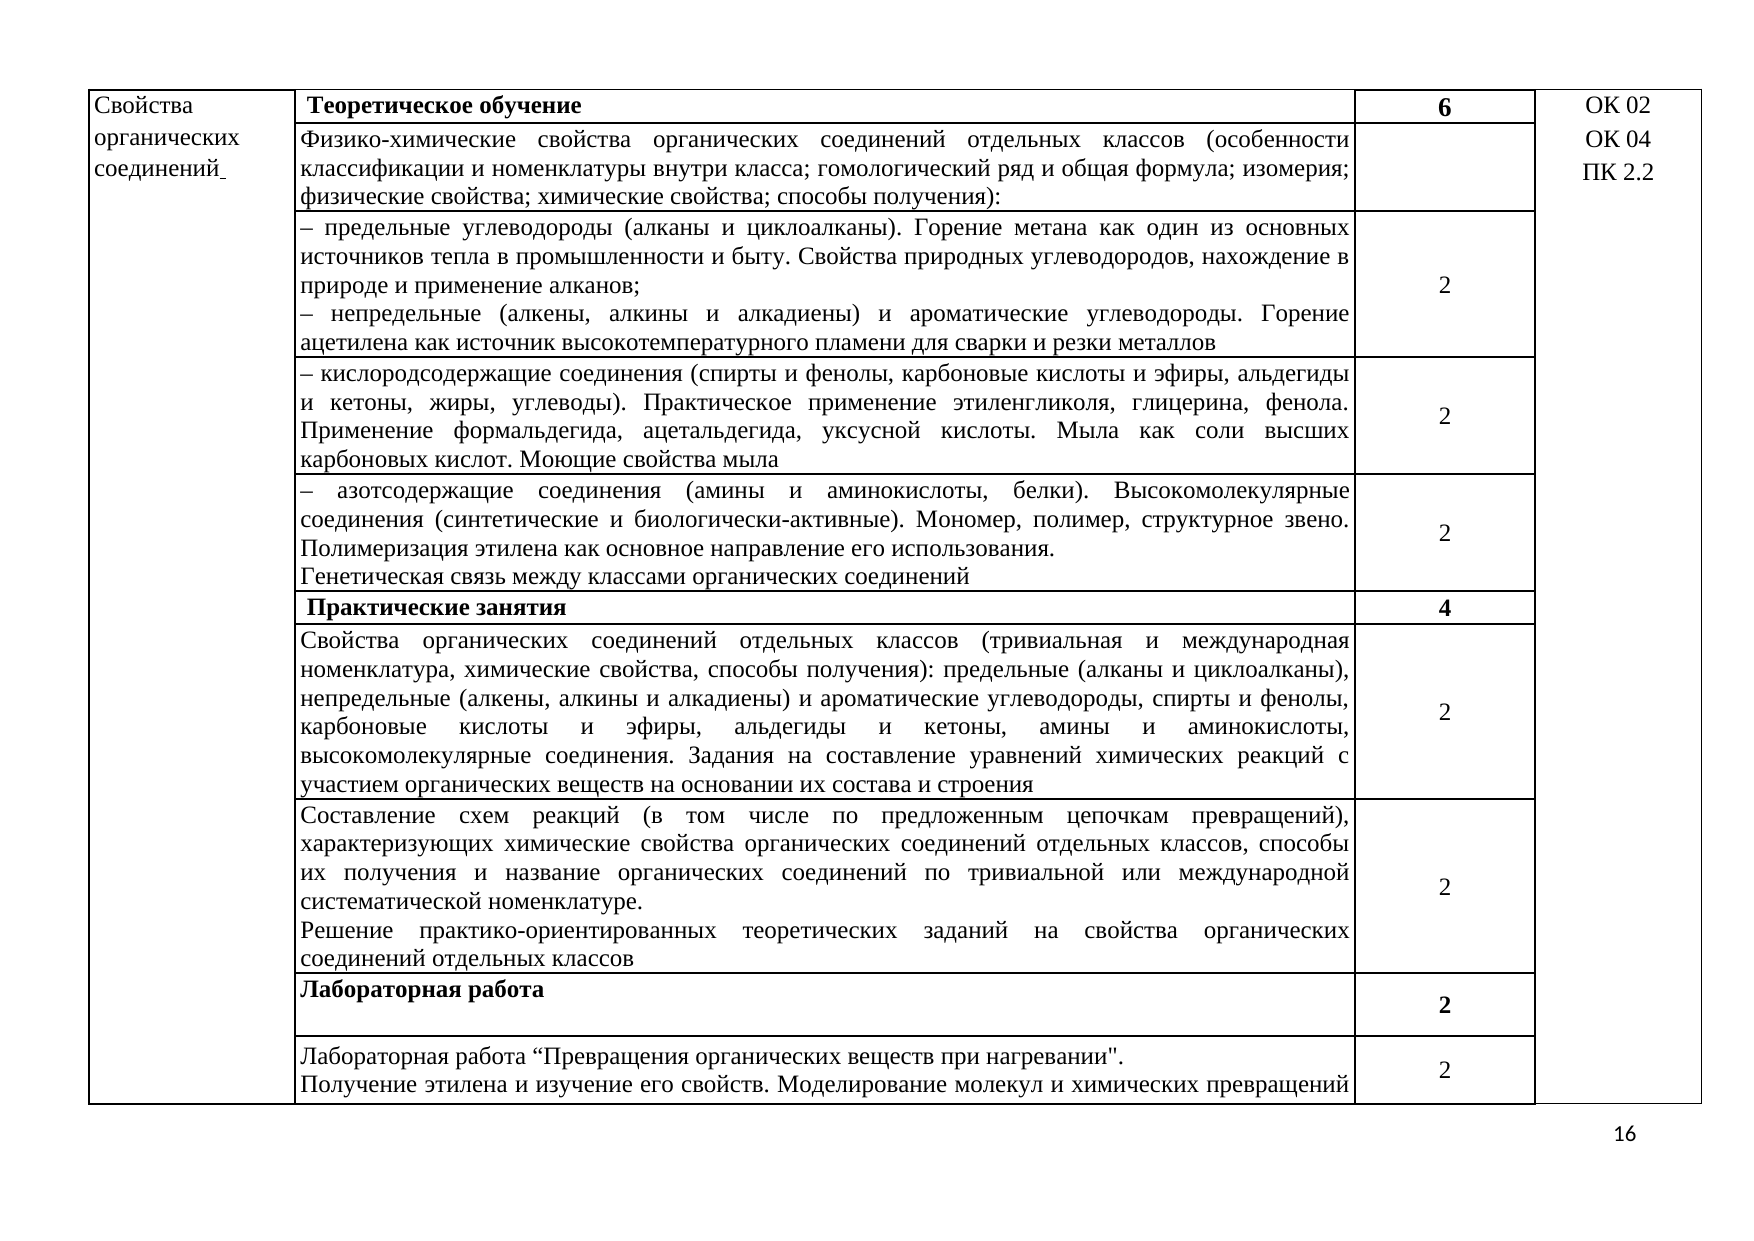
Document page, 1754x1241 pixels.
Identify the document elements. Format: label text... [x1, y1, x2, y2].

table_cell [90, 91, 294, 1102]
table_cell 2 [1356, 358, 1534, 473]
table_cell – кислородсодержащие соединения (спирты и фенолы, карбоновые кислоты и эфиры, альдегиды и кетоны, жиры, углеводы). Практическое применение этиленгликоля, глицерина, фенола. Применение формальдегида, ацетальдегида, уксусной кислоты. Мыла как соли высших карбоновых кислот. Моющие свойства мыла [296, 358, 1354, 473]
table_cell Физико-химические свойства органических соединений отдельных классов (особенности классификации и номенклатуры внутри класса; гомологический ряд и общая формула; изомерия; физические свойства; химические свойства; способы получения): [296, 124, 1354, 210]
table_cell Свойства органических соединений отдельных классов (тривиальная и международная номенклатура, химические свойства, способы получения): предельные (алканы и циклоалканы), непредельные (алкены, алкины и алкадиены) и ароматические углеводороды, спирты и фенолы, карбоновые кислоты и эфиры, альдегиды и кетоны, амины и аминокислоты, высокомолекулярные соединения. Задания на составление уравнений химических реакций с участием органических веществ на основании их состава и строения [296, 625, 1354, 798]
table_cell 6 [1356, 91, 1534, 122]
table_cell Лабораторная работа [296, 974, 1354, 1034]
table_cell 2 [1356, 1037, 1534, 1102]
table_cell 2 [1356, 475, 1534, 590]
table_cell 4 [1356, 592, 1534, 623]
table_cell 2 [1356, 212, 1534, 356]
table_cell – азотсодержащие соединения (амины и аминокислоты, белки). Высокомолекулярные соединения (синтетические и биологически-активные). Мономер, полимер, структурное звено. Полимеризация этилена как основное направление его использования. Генетическая связь между классами органических соединений [296, 475, 1354, 590]
table_cell 2 [1356, 974, 1534, 1034]
table_cell Практические занятия [296, 592, 1354, 623]
table_cell Теоретическое обучение [296, 90, 1354, 122]
table_cell Составление схем реакций (в том числе по предложенным цепочкам превращений), характеризующих химические свойства органических соединений отдельных классов, способы их получения и название органических соединений по тривиальной или международной систематической номенклатуре. Решение практико-ориентированных теоретических заданий на свойства органических соединений отдельных классов [296, 800, 1354, 972]
table_cell – предельные углеводороды (алканы и циклоалканы). Горение метана как один из основных источников тепла в промышленности и быту. Свойства природных углеводородов, нахождение в природе и применение алканов; – непредельные (алкены, алкины и алкадиены) и ароматические углеводороды. Горение ацетилена как источник высокотемпературного пламени для сварки и резки металлов [296, 212, 1354, 356]
table_cell [1356, 124, 1534, 210]
table_cell 2 [1356, 625, 1534, 798]
table_cell 2 [1356, 800, 1534, 972]
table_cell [1536, 90, 1701, 1102]
